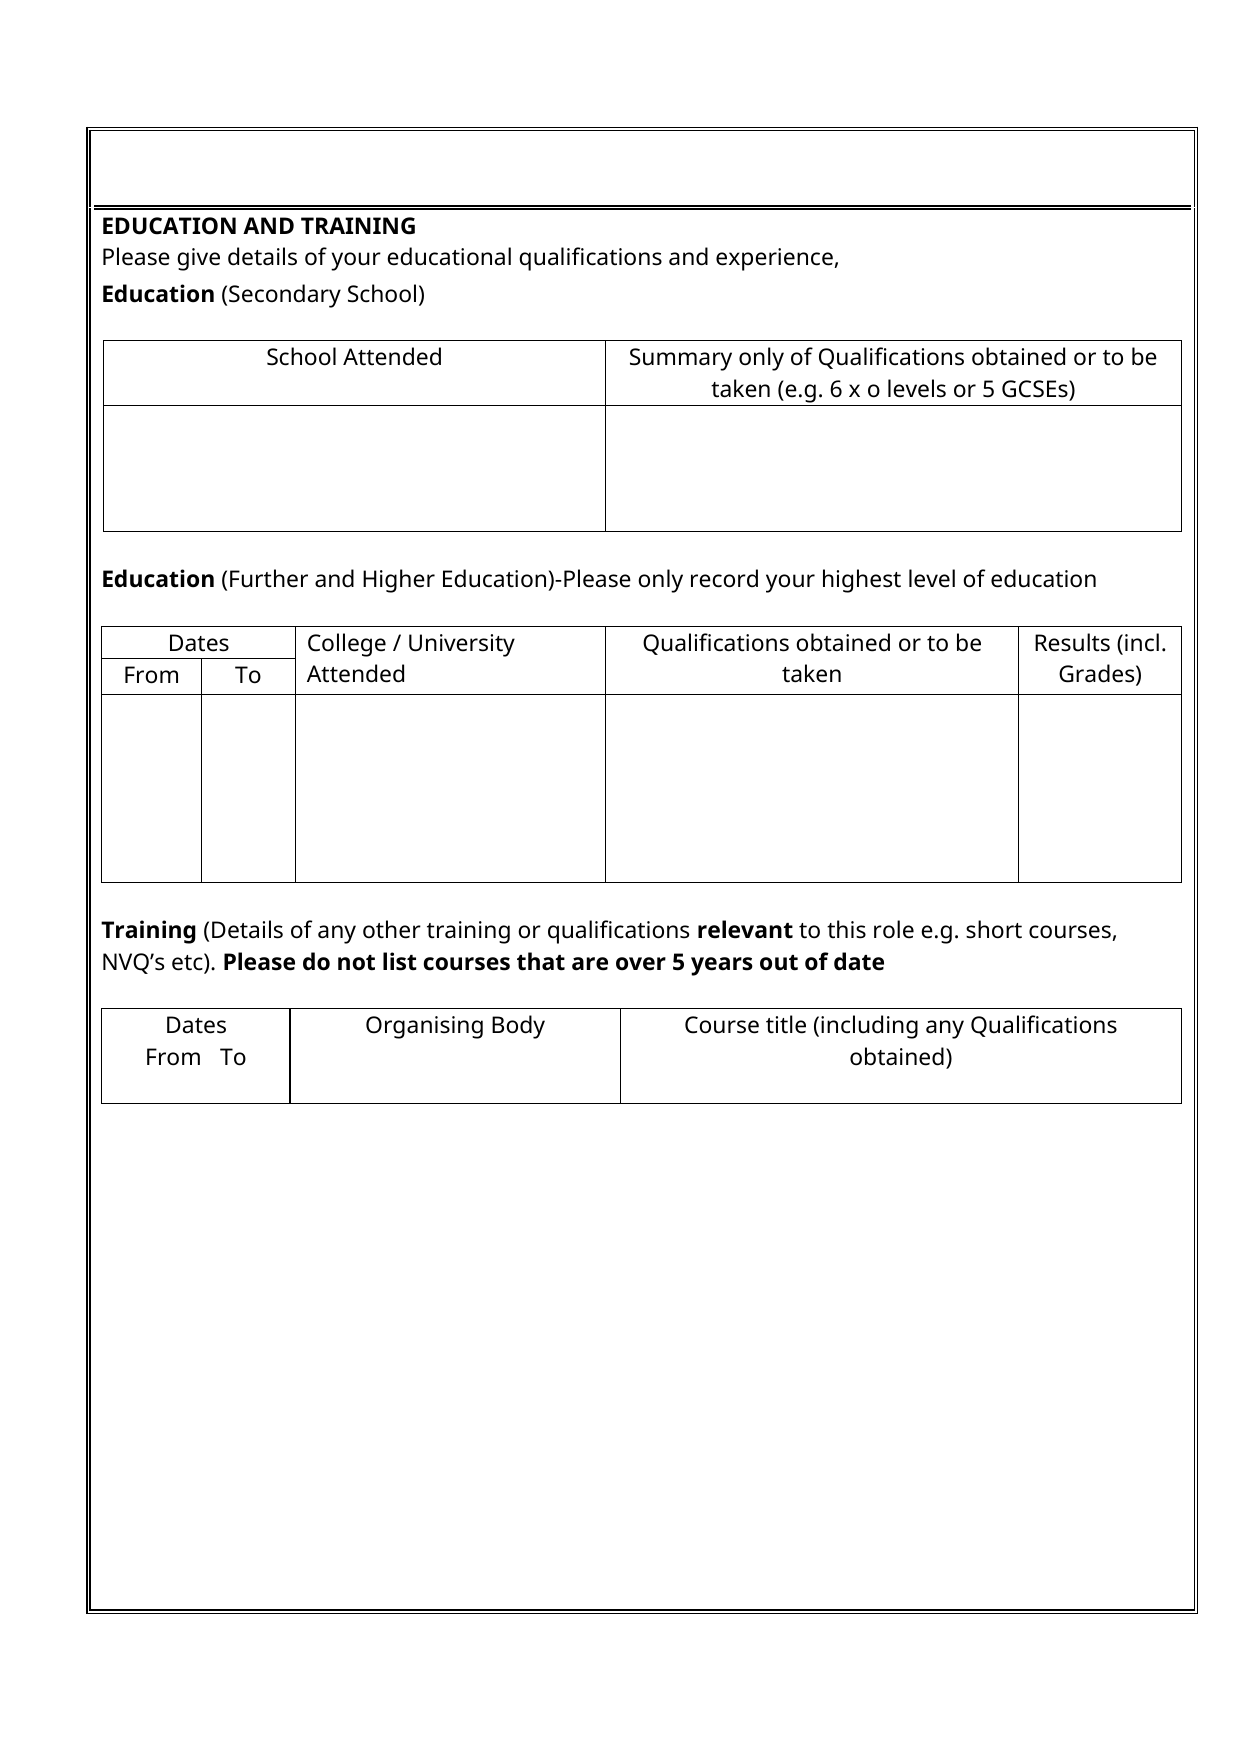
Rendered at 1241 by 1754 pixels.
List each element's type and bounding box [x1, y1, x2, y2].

table_cell [89, 205, 1196, 1609]
table_cell [91, 131, 1194, 205]
